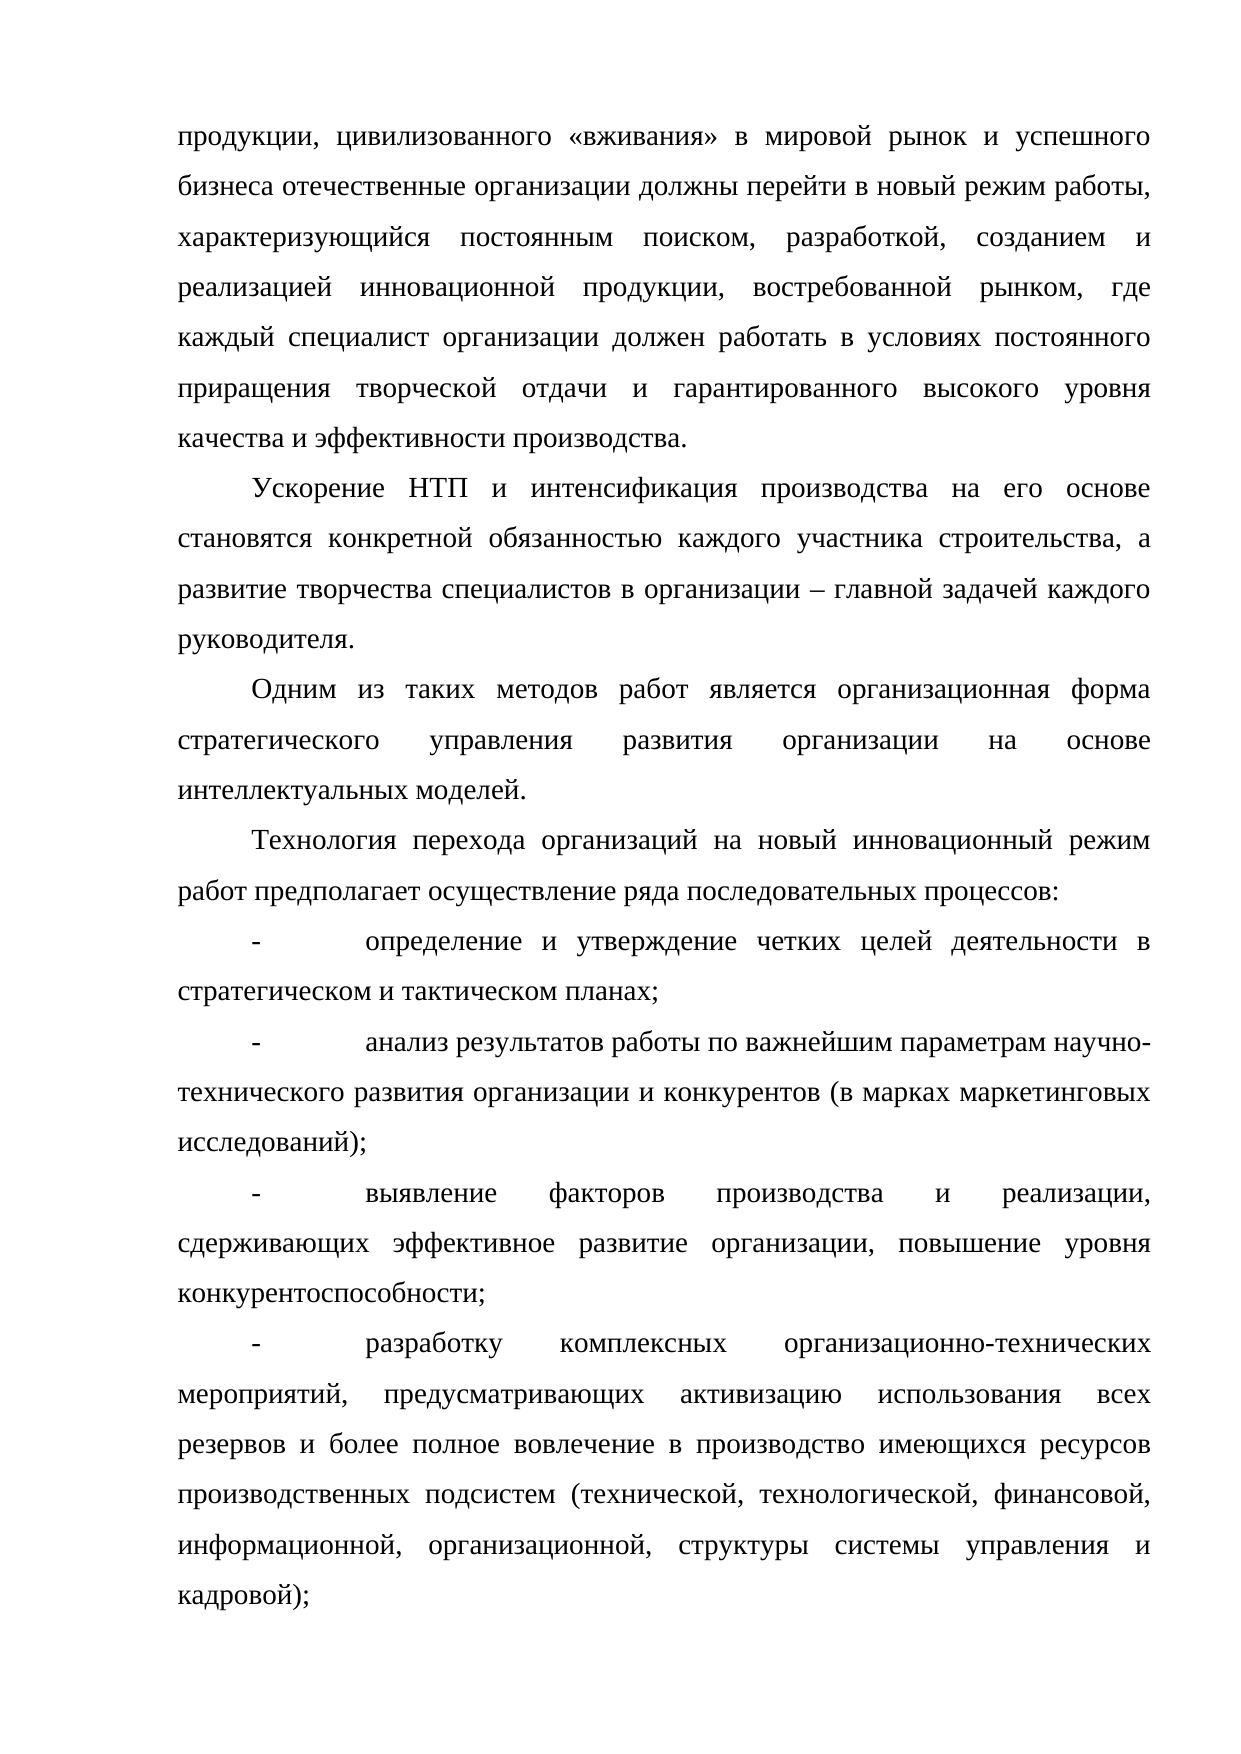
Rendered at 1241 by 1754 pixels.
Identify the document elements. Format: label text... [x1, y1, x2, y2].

text Технология перехода организаций на новый инновационный режим работ предполагает осуществление ряда последовательных процессов: [177, 822, 1152, 906]
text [177, 118, 1152, 453]
list анализ результатов работы по важнейшим параметрам научно-технического развития организации и конкурентов (в марках маркетинговых исследований); [177, 1024, 1152, 1158]
text Одним из таких методов работ является организационная форма стратегического управления развития организации на основе интеллектуальных моделей. [177, 672, 1152, 806]
text Ускорение НТП и интенсификация производства на его основе становятся конкретной обязанностью каждого участника строительства, а развитие творчества специалистов в организации – главной задачей каждого руководителя. [177, 470, 1152, 655]
list выявление факторов производства и реализации, сдерживающих эффективное развитие организации, повышение уровня конкурентоспособности; [177, 1175, 1152, 1309]
list разработку комплексных организационно-технических мероприятий, предусматривающих активизацию использования всех резервов и более полное вовлечение в производство имеющихся ресурсов производственных подсистем (технической, технологической, финансовой, информационной, организационной, структуры системы управления и кадровой); [177, 1326, 1152, 1611]
list определение и утверждение четких целей деятельности в стратегическом и тактическом планах; [177, 923, 1152, 1007]
